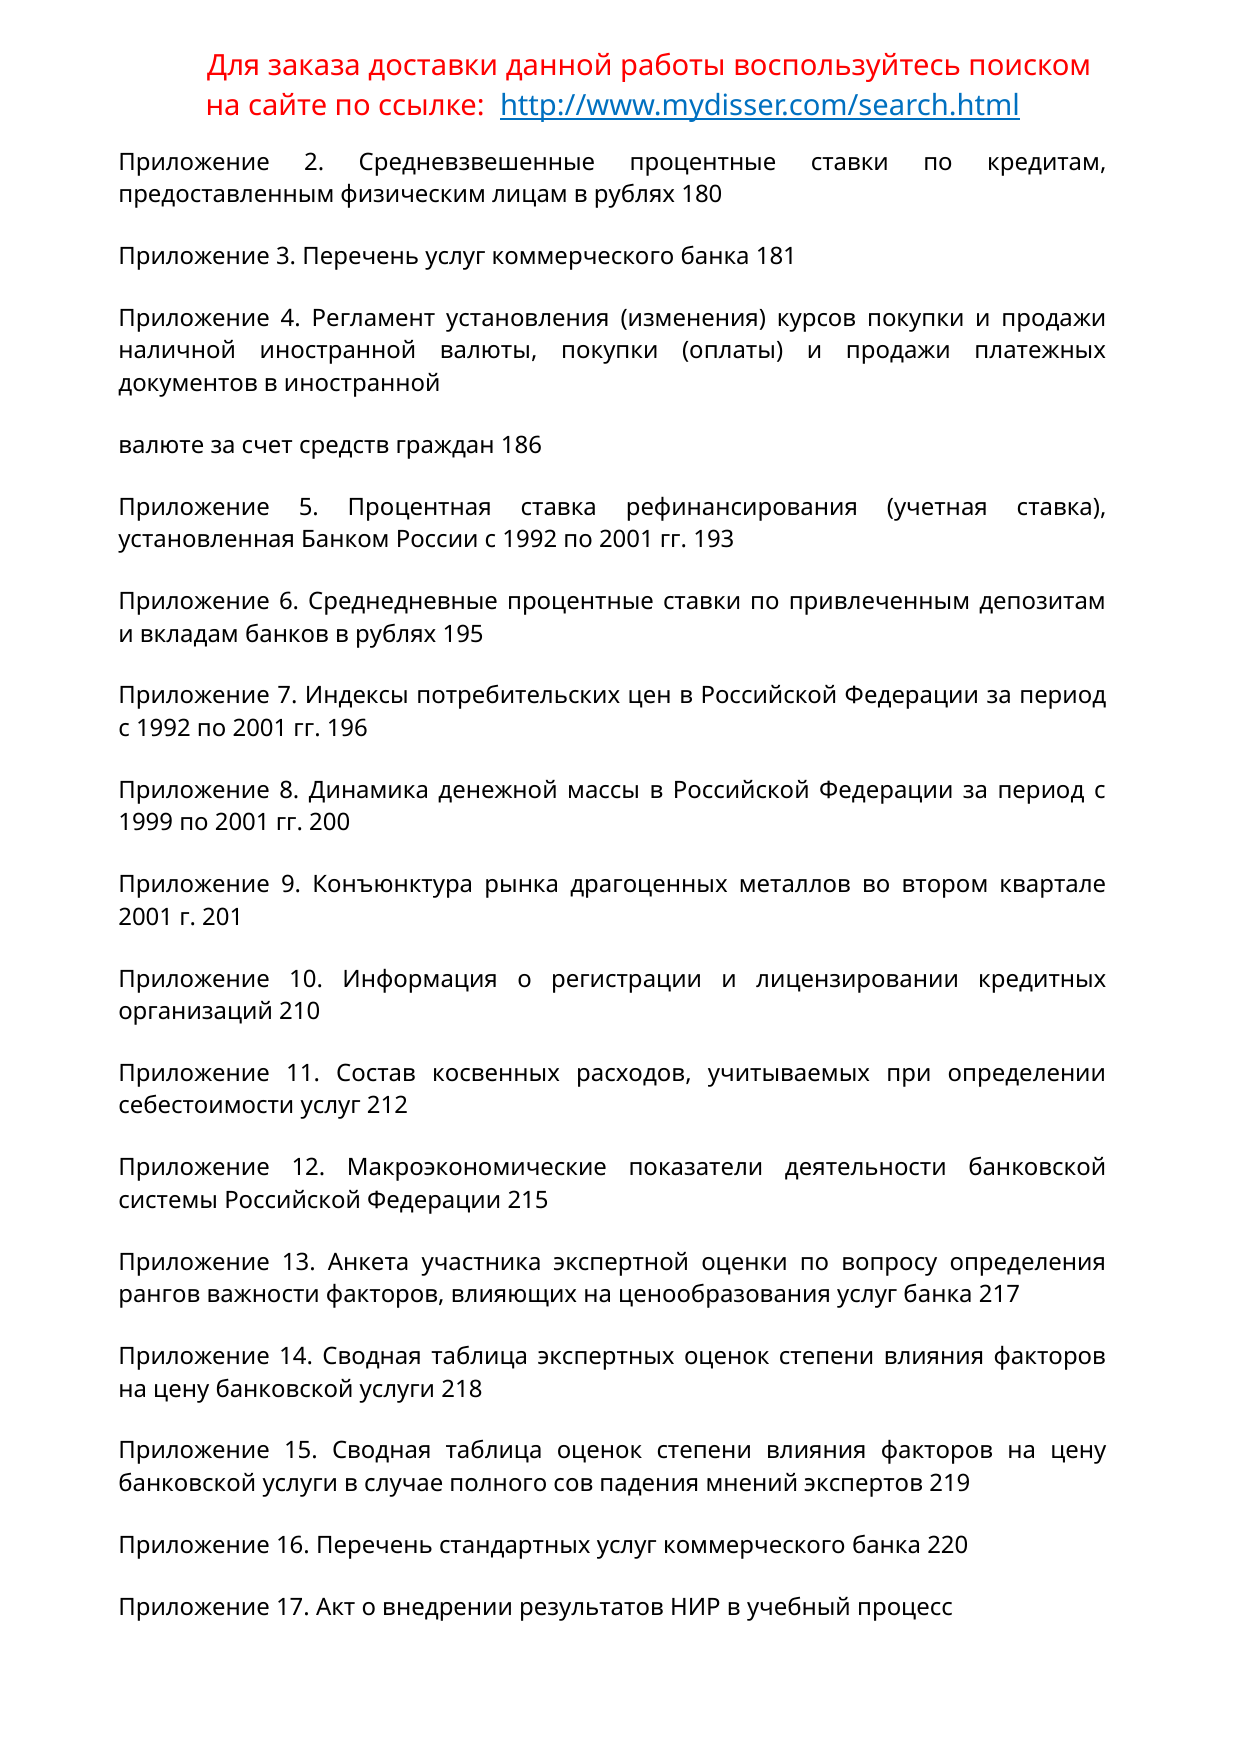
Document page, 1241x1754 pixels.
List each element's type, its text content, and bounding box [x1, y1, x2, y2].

text Приложение 9. Конъюнктура рынка драгоценных металлов во втором квартале 2001 г. 201 [118, 867, 1107, 932]
text Приложение 4. Регламент установления (изменения) курсов покупки и продажи наличной иностранной валюты, покупки (оплаты) и продажи платежных документов в иностранной [118, 301, 1107, 398]
text Приложение 16. Перечень стандартных услуг коммерческого банка 220 [118, 1528, 1107, 1560]
text Приложение 17. Акт о внедрении результатов НИР в учебный процесс [118, 1589, 1107, 1622]
text Приложение 15. Сводная таблица оценок степени влияния факторов на цену банковской услуги в случае полного сов падения мнений экспертов 219 [118, 1433, 1107, 1498]
text Приложение 13. Анкета участника экспертной оценки по вопросу определения рангов важности факторов, влияющих на ценообразования услуг банка 217 [118, 1244, 1107, 1310]
text Приложение 5. Процентная ставка рефинансирования (учетная ставка), установленная Банком России с 1992 по 2001 гг. 193 [118, 489, 1107, 555]
text Приложение 2. Средневзвешенные процентные ставки по кредитам, предоставленным физическим лицам в рублях 180 [118, 144, 1107, 210]
text валюте за счет средств граждан 186 [118, 428, 1107, 460]
text Приложение 10. Информация о регистрации и лицензировании кредитных организаций 210 [118, 961, 1107, 1027]
text Приложение 6. Среднедневные процентные ставки по привлеченным депозитам и вкладам банков в рублях 195 [118, 584, 1107, 649]
text Приложение 3. Перечень услуг коммерческого банка 181 [118, 239, 1107, 272]
text Приложение 12. Макроэкономические показатели деятельности банковской системы Российской Федерации 215 [118, 1150, 1107, 1215]
text Приложение 14. Сводная таблица экспертных оценок степени влияния факторов на цену банковской услуги 218 [118, 1339, 1107, 1404]
text Приложение 11. Состав косвенных расходов, учитываемых при определении себестоимости услуг 212 [118, 1056, 1107, 1121]
text Приложение 7. Индексы потребительских цен в Российской Федерации за период с 1992 по 2001 гг. 196 [118, 678, 1107, 743]
text Приложение 8. Динамика денежной массы в Российской Федерации за период с 1999 по 2001 гг. 200 [118, 773, 1107, 838]
